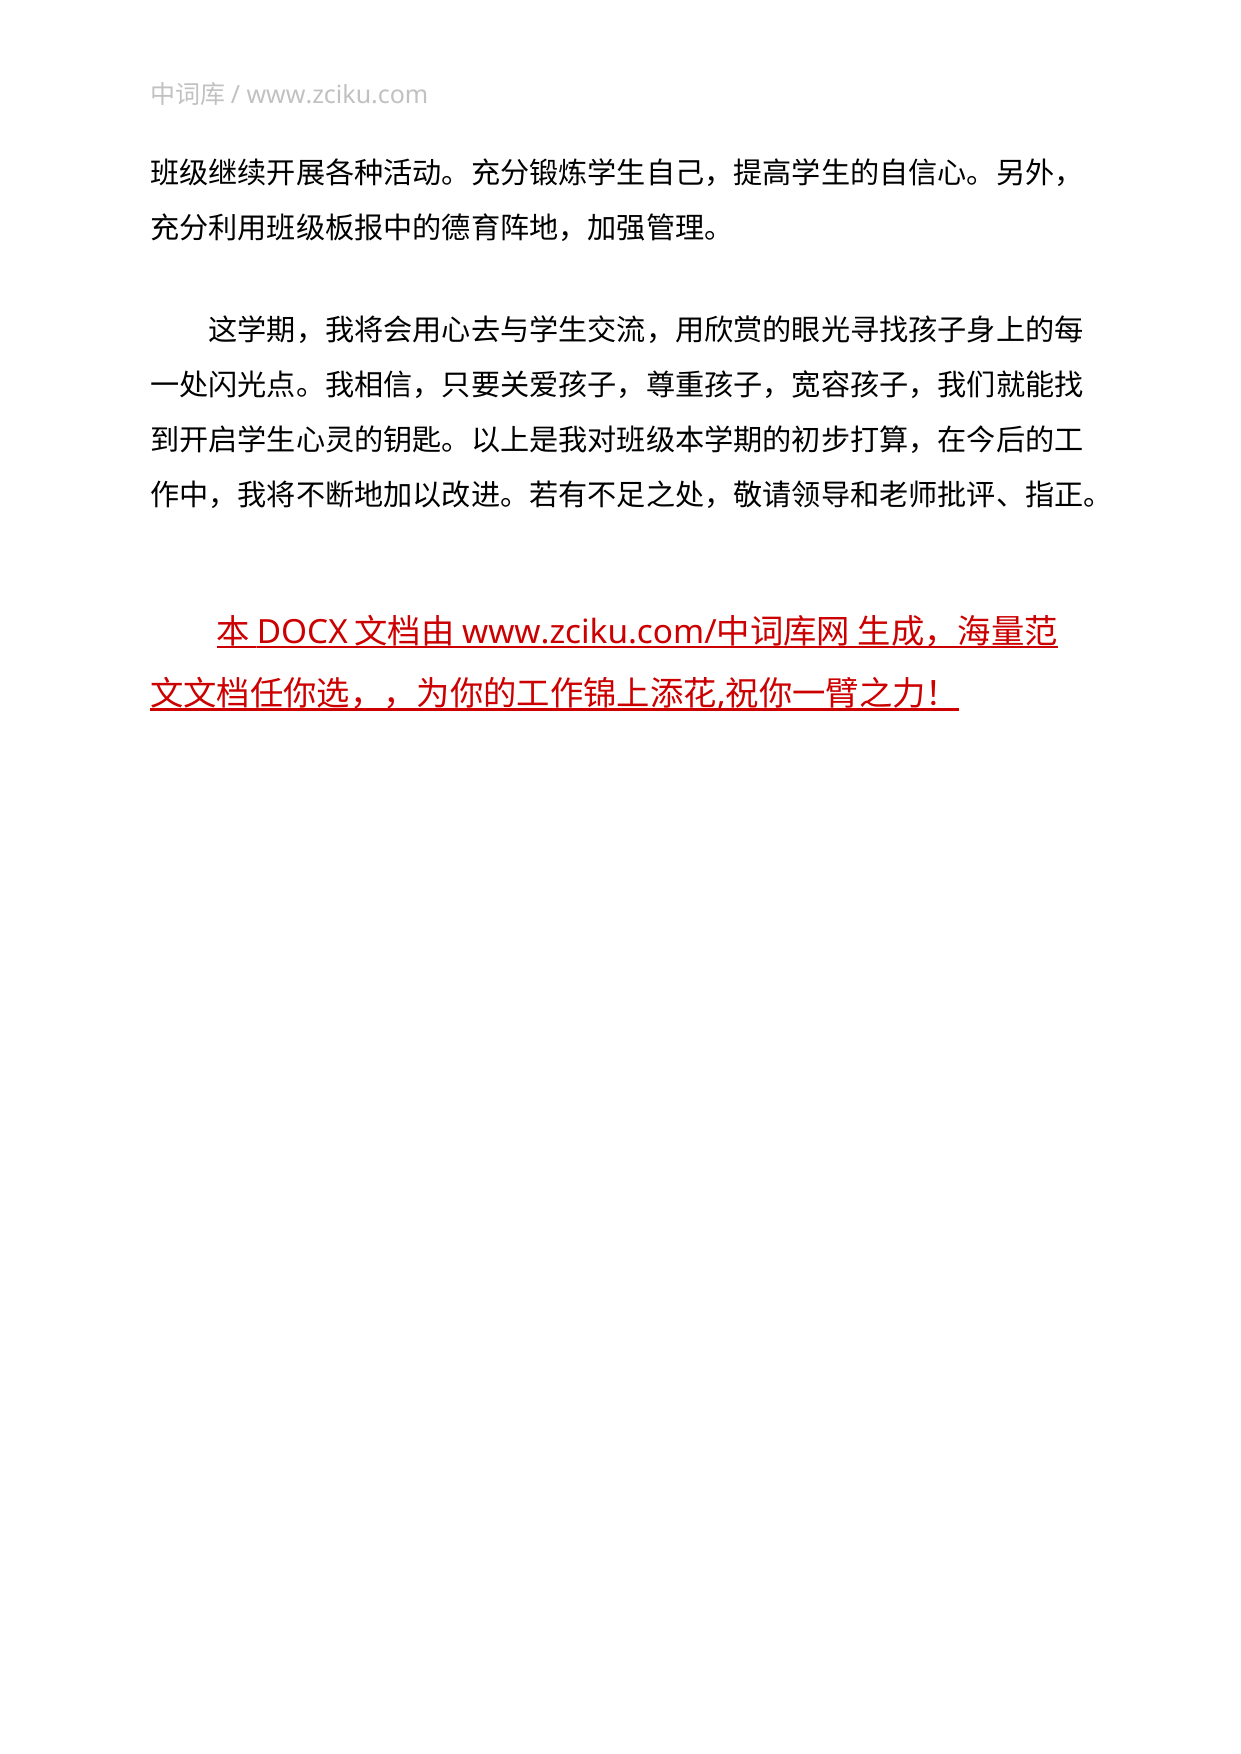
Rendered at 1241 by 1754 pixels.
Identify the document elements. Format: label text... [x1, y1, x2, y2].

text 这学期，我将会用心去与学生交流，用欣赏的眼光寻找孩子身上的每一处闪光点。我相信，只要关爱孩子，尊重孩子，宽容孩子，我们就能找到开启学生心灵的钥匙。以上是我对班级本学期的初步打算，在今后的工作中，我将不断地加以改进。若有不足之处，敬请领导和老师批评、指正。 [150, 307, 1090, 514]
text 本DOCX文档由 www.zciku.com/中词库网 生成，海量范文文档任你选，，为你的工作锦上添花,祝你一臂之力！ [150, 604, 1090, 716]
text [150, 150, 1090, 247]
